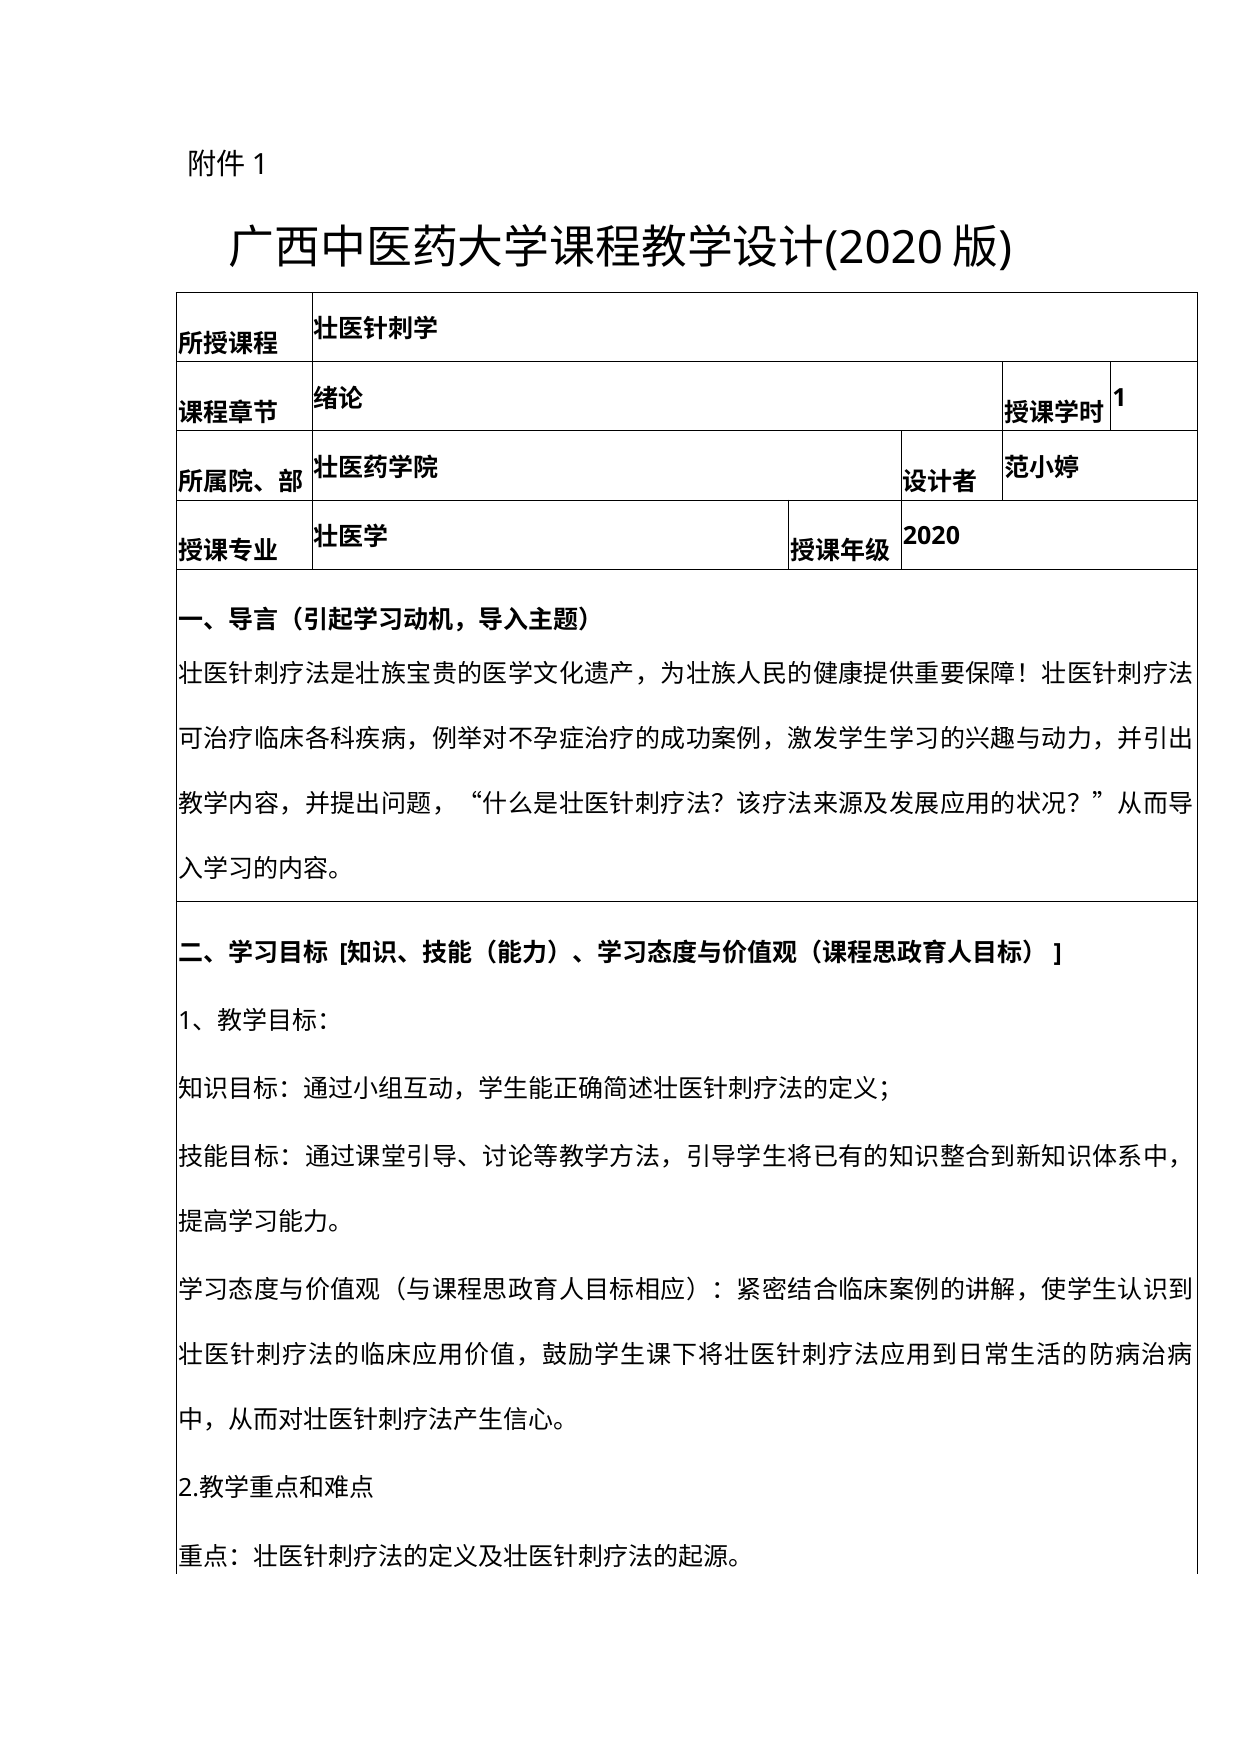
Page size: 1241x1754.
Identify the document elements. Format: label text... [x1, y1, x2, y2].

table_header 壮医针刺学 [313, 293, 1197, 361]
table_cell 壮医药学院 [313, 431, 901, 499]
table_cell 范小婷 [1003, 431, 1197, 499]
table_cell 课程章节 [177, 362, 312, 430]
text 附件1 [187, 129, 1053, 194]
table_header 所授课程 [177, 293, 312, 361]
table_cell 设计者 [902, 431, 1002, 499]
table_cell 知识目标：通过小组互动，学生能正确简述壮医针刺疗法的定义； [177, 1038, 1197, 1106]
table_cell 1、教学目标： [177, 970, 1197, 1038]
text 广西中医药大学课程教学设计(2020版) [187, 194, 1053, 292]
table_cell 学习态度与价值观（与课程思政育人目标相应）：紧密结合临床案例的讲解，使学生认识到壮医针刺疗法的临床应用价值，鼓励学生课下将壮医针刺疗法应用到日常生活的防病治病中，从而对壮医针刺疗法产生信心。 [177, 1240, 1197, 1438]
table_cell 授课专业 [177, 501, 312, 569]
table_cell 2.教学重点和难点 [177, 1438, 1197, 1506]
table_cell 重点：壮医针刺疗法的定义及壮医针刺疗法的起源。 [177, 1506, 1197, 1574]
table_cell 授课年级 [789, 501, 901, 569]
table_cell 绪论 [313, 362, 1002, 430]
table_cell 技能目标：通过课堂引导、讨论等教学方法，引导学生将已有的知识整合到新知识体系中，提高学习能力。 [177, 1106, 1197, 1239]
table_cell 授课学时 [1003, 362, 1110, 430]
table_cell 二、学习目标 [知识、技能（能力）、学习态度与价值观（课程思政育人目标） ] [177, 902, 1197, 970]
table_cell 壮医针刺疗法是壮族宝贵的医学文化遗产，为壮族人民的健康提供重要保障！壮医针刺疗法可治疗临床各科疾病，例举对不孕症治疗的成功案例，激发学生学习的兴趣与动力，并引出教学内容，并提出问题，“什么是壮医针刺疗法？该疗法来源及发展应用的状况？”从而导入学习的内容。 [177, 638, 1197, 901]
table_cell 2020 [902, 501, 1197, 569]
table_cell 所属院、部 [177, 431, 312, 499]
table_cell 1 [1111, 362, 1197, 430]
table_cell 一、导言（引起学习动机，导入主题） [177, 570, 1197, 638]
table_cell 壮医学 [313, 501, 788, 569]
